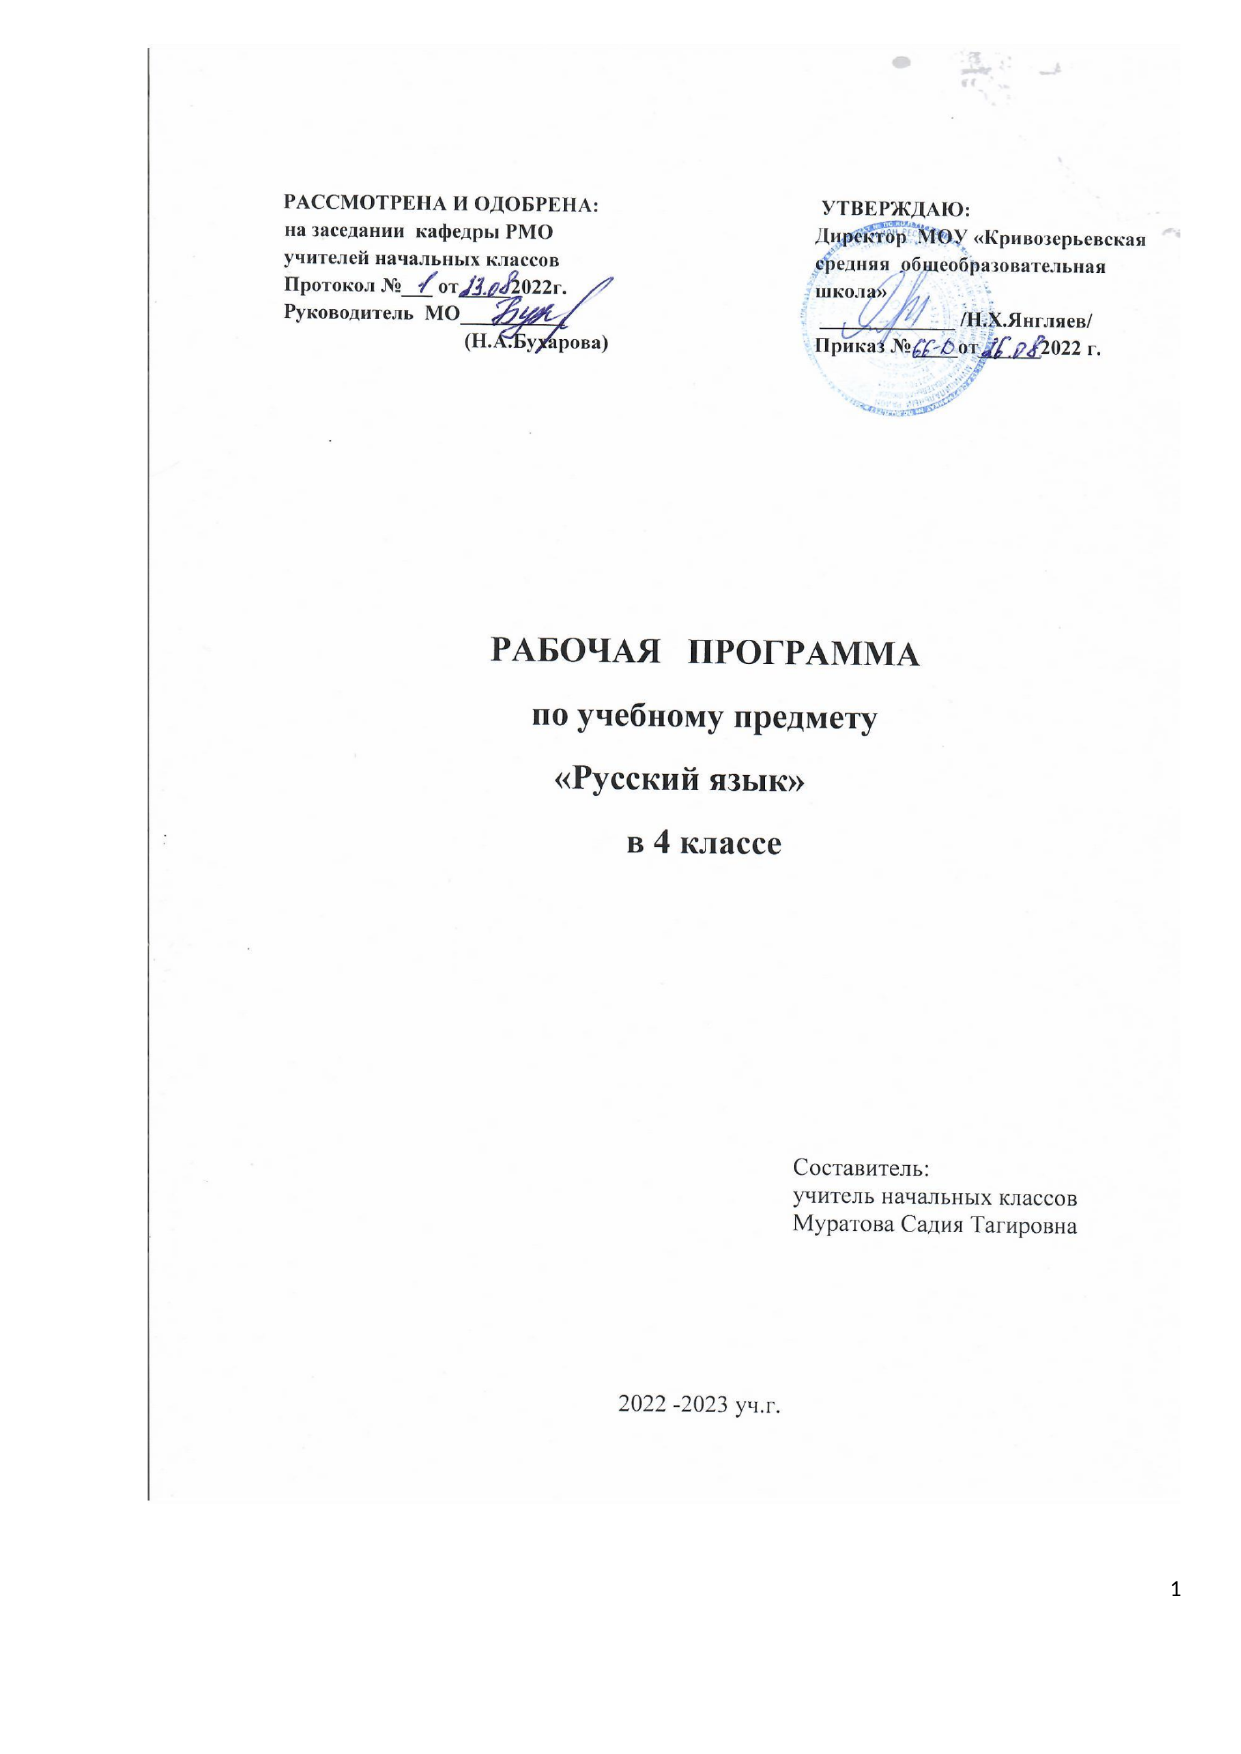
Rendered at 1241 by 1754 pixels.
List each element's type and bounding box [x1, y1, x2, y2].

picture [147, 44, 1181, 1504]
